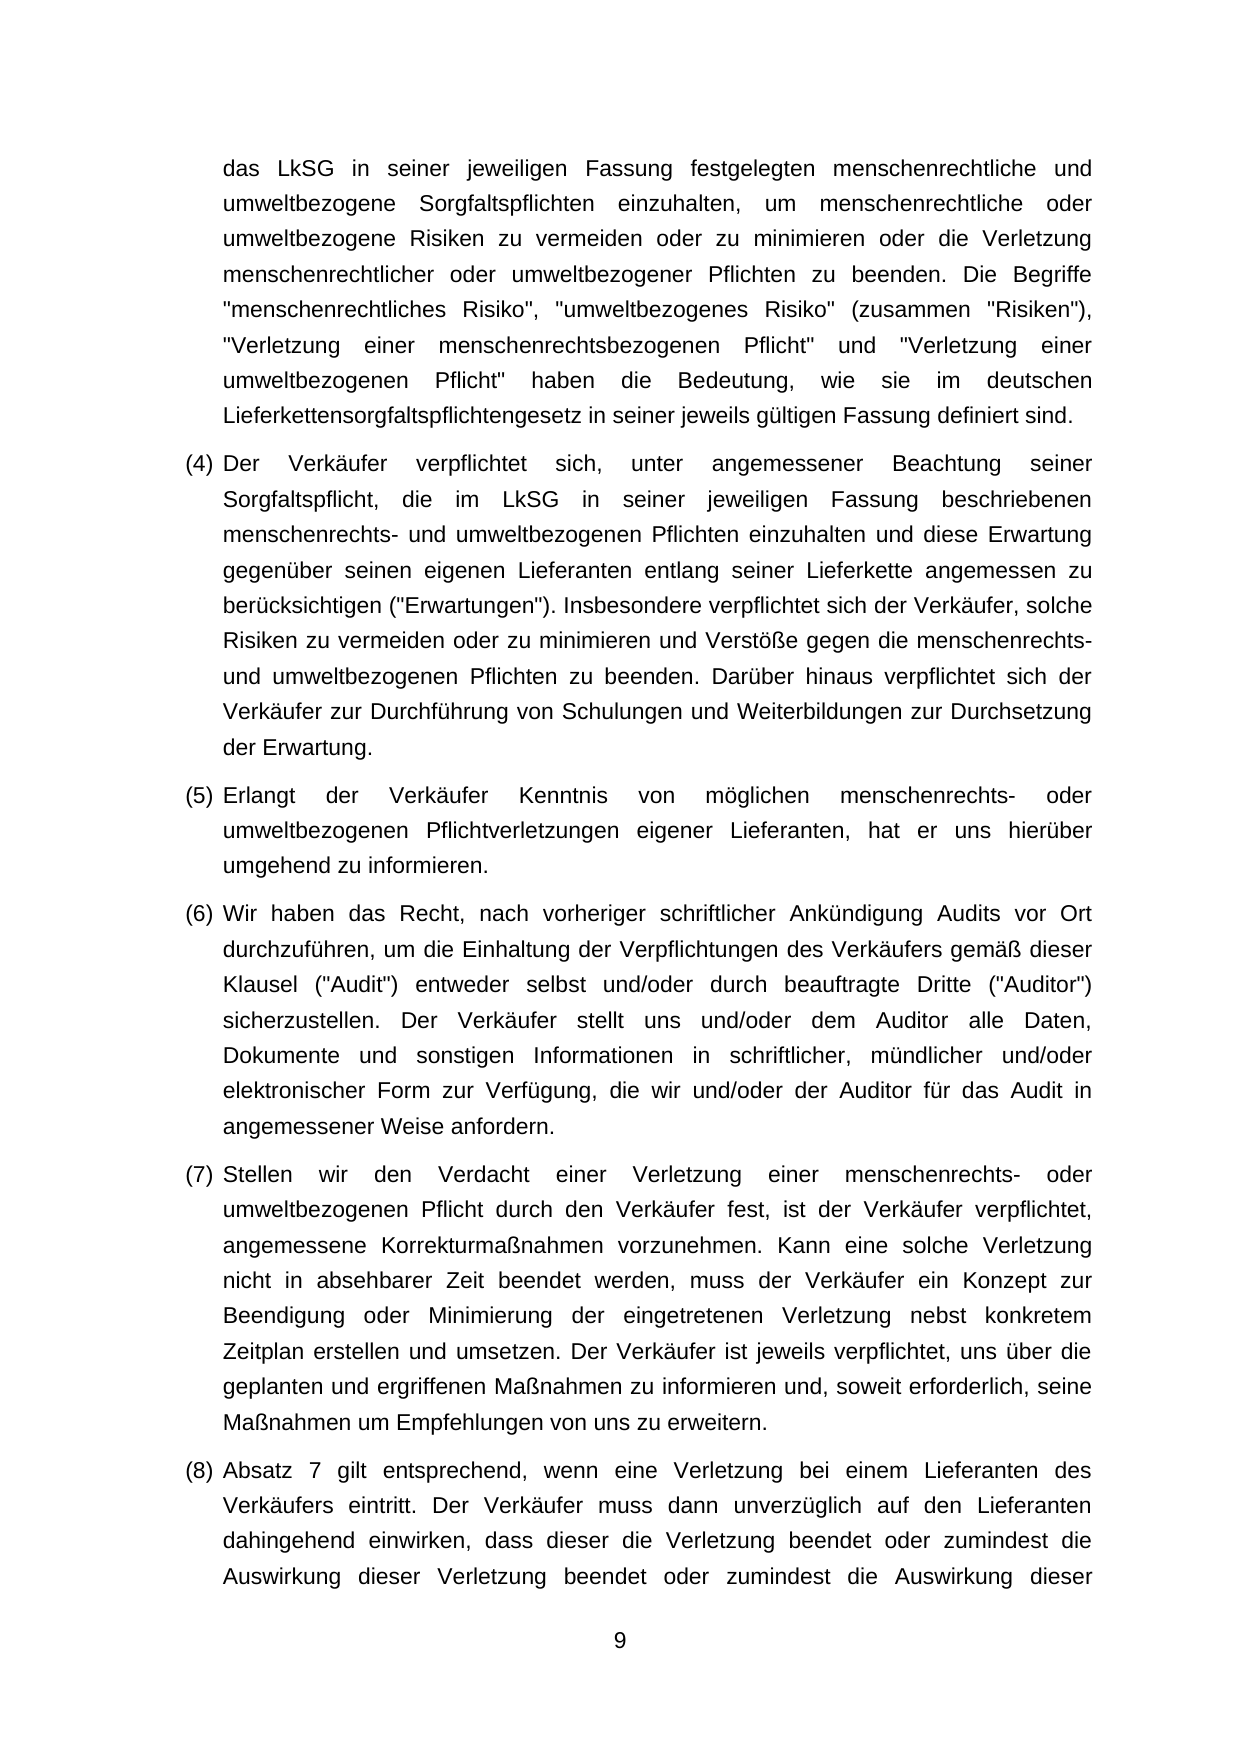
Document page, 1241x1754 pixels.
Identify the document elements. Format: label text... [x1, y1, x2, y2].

list Stellen wir den Verdacht einer Verletzung einer menschenrechts- oder umweltbezogenen Pflicht durch den Verkäufer fest, ist der Verkäufer verpflichtet, angemessene Korrekturmaßnahmen vorzunehmen. Kann eine solche Verletzung nicht in absehbarer Zeit beendet werden, muss der Verkäufer ein Konzept zur Beendigung oder Minimierung der eingetretenen Verletzung nebst konkretem Zeitplan erstellen und umsetzen. Der Verkäufer ist jeweils verpflichtet, uns über die geplanten und ergriffenen Maßnahmen zu informieren und, soweit erforderlich, seine Maßnahmen um Empfehlungen von uns zu erweitern. [185, 1154, 1093, 1437]
list Erlangt der Verkäufer Kenntnis von möglichen menschenrechts- oder umweltbezogenen Pflichtverletzungen eigener Lieferanten, hat er uns hierüber umgehend zu informieren. [185, 775, 1093, 881]
list Wir haben das Recht, nach vorheriger schriftlicher Ankündigung Audits vor Ort durchzuführen, um die Einhaltung der Verpflichtungen des Verkäufers gemäß dieser Klausel ("Audit") entweder selbst und/oder durch beauftragte Dritte ("Auditor") sicherzustellen. Der Verkäufer stellt uns und/oder dem Auditor alle Daten, Dokumente und sonstigen Informationen in schriftlicher, mündlicher und/oder elektronischer Form zur Verfügung, die wir und/oder der Auditor für das Audit in angemessener Weise anfordern. [185, 893, 1093, 1141]
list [185, 1450, 1093, 1591]
list Der Verkäufer verpflichtet sich, unter angemessener Beachtung seiner Sorgfaltspflicht, die im LkSG in seiner jeweiligen Fassung beschriebenen menschenrechts- und umweltbezogenen Pflichten einzuhalten und diese Erwartung gegenüber seinen eigenen Lieferanten entlang seiner Lieferkette angemessen zu berücksichtigen ("Erwartungen"). Insbesondere verpflichtet sich der Verkäufer, solche Risiken zu vermeiden oder zu minimieren und Verstöße gegen die menschenrechts- und umweltbezogenen Pflichten zu beenden. Darüber hinaus verpflichtet sich der Verkäufer zur Durchführung von Schulungen und Weiterbildungen zur Durchsetzung der Erwartung. [185, 443, 1093, 762]
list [185, 148, 1093, 431]
